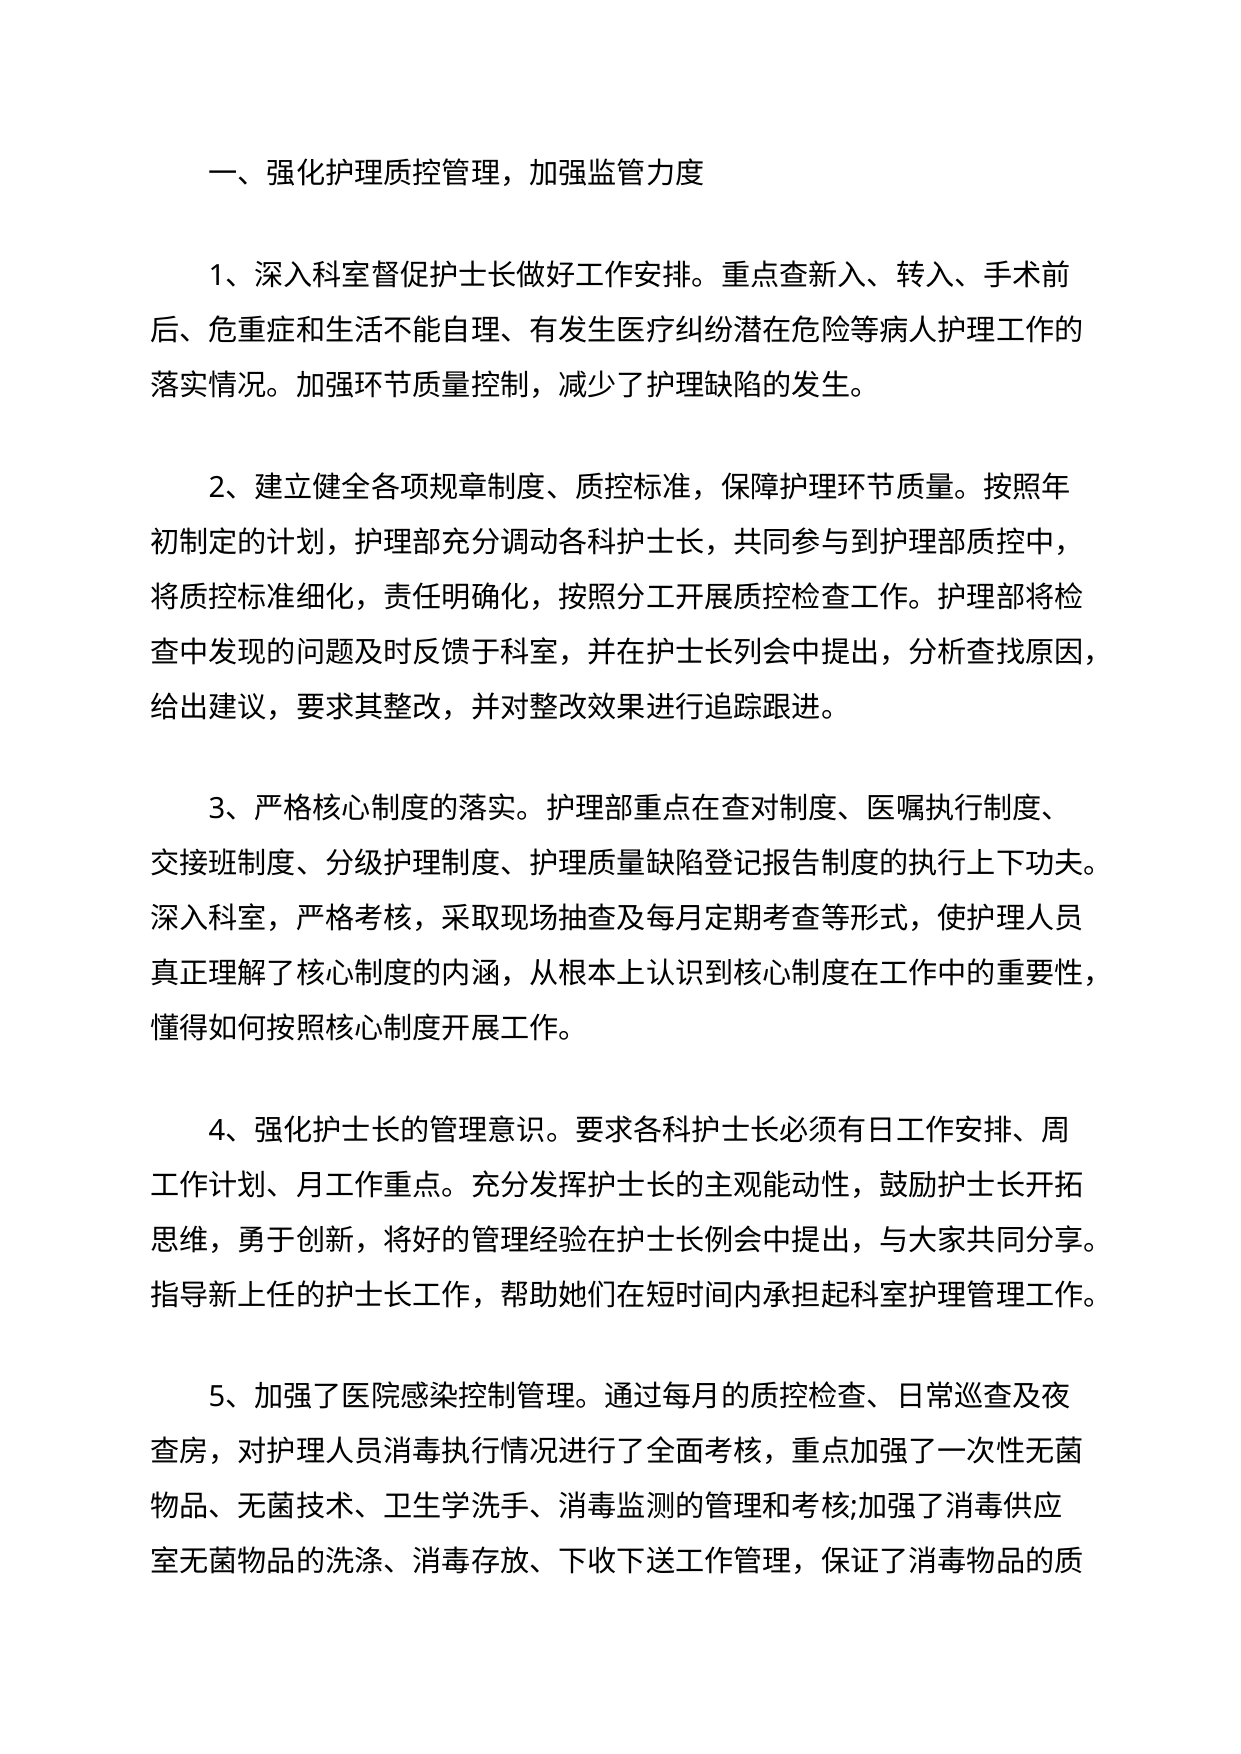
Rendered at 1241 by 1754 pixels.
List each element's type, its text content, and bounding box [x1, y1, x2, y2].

text 2、建立健全各项规章制度、质控标准，保障护理环节质量。按照年初制定的计划，护理部充分调动各科护士长，共同参与到护理部质控中，将质控标准细化，责任明确化，按照分工开展质控检查工作。护理部将检查中发现的问题及时反馈于科室，并在护士长列会中提出，分析查找原因，给出建议，要求其整改，并对整改效果进行追踪跟进。 [150, 463, 1090, 725]
text 一、强化护理质控管理，加强监管力度 [150, 150, 1090, 192]
text 4、强化护士长的管理意识。要求各科护士长必须有日工作安排、周工作计划、月工作重点。充分发挥护士长的主观能动性，鼓励护士长开拓思维，勇于创新，将好的管理经验在护士长例会中提出，与大家共同分享。指导新上任的护士长工作，帮助她们在短时间内承担起科室护理管理工作。 [150, 1106, 1090, 1313]
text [150, 1373, 1090, 1580]
text 3、严格核心制度的落实。护理部重点在查对制度、医嘱执行制度、交接班制度、分级护理制度、护理质量缺陷登记报告制度的执行上下功夫。深入科室，严格考核，采取现场抽查及每月定期考查等形式，使护理人员真正理解了核心制度的内涵，从根本上认识到核心制度在工作中的重要性，懂得如何按照核心制度开展工作。 [150, 785, 1090, 1047]
text 1、深入科室督促护士长做好工作安排。重点查新入、转入、手术前后、危重症和生活不能自理、有发生医疗纠纷潜在危险等病人护理工作的落实情况。加强环节质量控制，减少了护理缺陷的发生。 [150, 252, 1090, 404]
